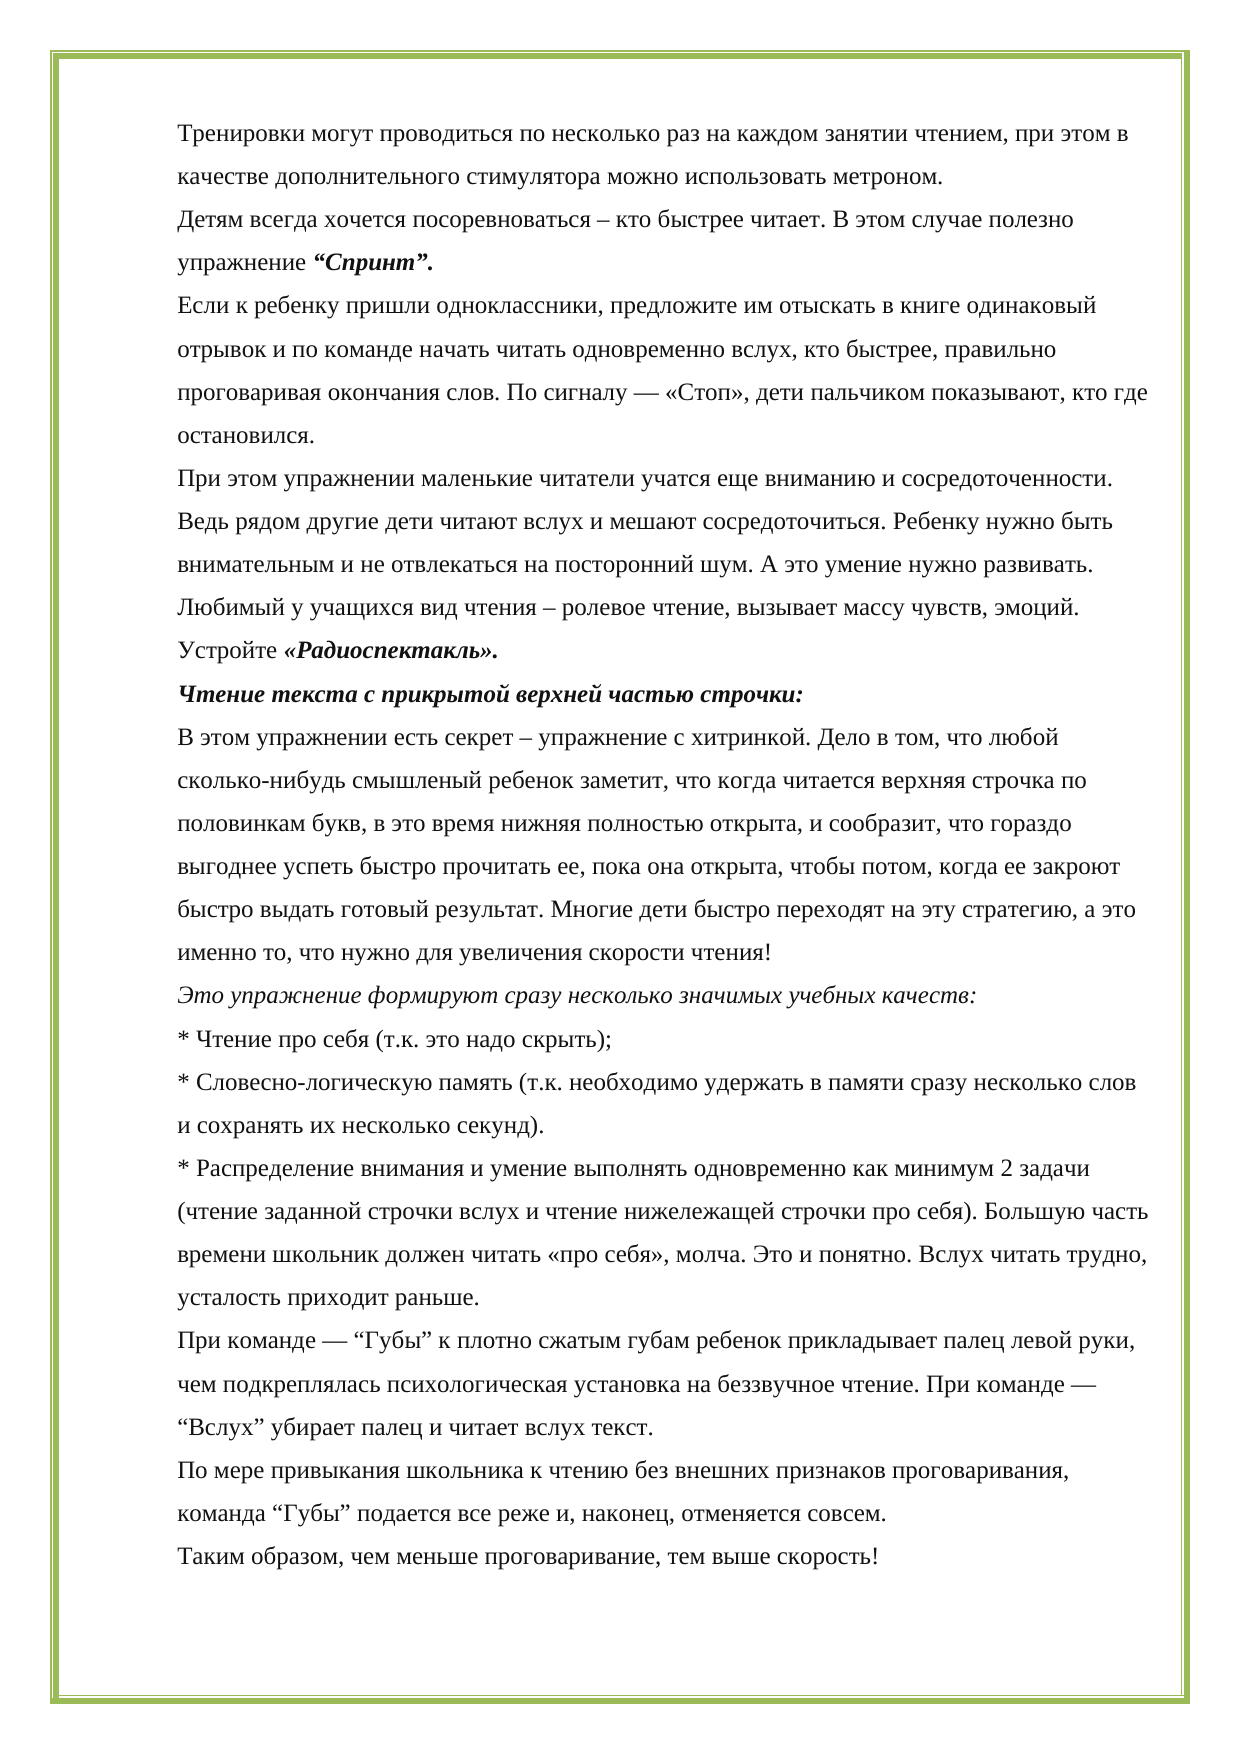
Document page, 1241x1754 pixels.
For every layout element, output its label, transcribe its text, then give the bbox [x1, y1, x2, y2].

text Чтение текста с прикрытой верхней частью строчки: [177, 679, 1152, 707]
text Таким образом, чем меньше проговаривание, тем выше скорость! [177, 1541, 1152, 1570]
text В этом упражнении есть секрет – упражнение с хитринкой. Дело в том, что любой сколько-нибудь смышленый ребенок заметит, что когда читается верхняя строчка по половинкам букв, в это время нижняя полностью открыта, и сообразит, что гораздо выгоднее успеть быстро прочитать ее, пока она открыта, чтобы потом, когда ее закроют быстро выдать готовый результат. Многие дети быстро переходят на эту стратегию, а это именно то, что нужно для увеличения скорости чтения! [177, 722, 1152, 966]
text Любимый у учащихся вид чтения – ролевое чтение, вызывает массу чувств, эмоций. Устройте «Радиоспектакль». [177, 592, 1152, 664]
text Это упражнение формируют сразу несколько значимых учебных качеств: [177, 981, 1152, 1009]
text * Распределение внимания и умение выполнять одновременно как минимум 2 задачи (чтение заданной строчки вслух и чтение нижележащей строчки про себя). Большую часть времени школьник должен читать «про себя», молча. Это и понятно. Вслух читать трудно, усталость приходит раньше. [177, 1153, 1152, 1311]
text Детям всегда хочется посоревноваться – кто быстрее читает. В этом случае полезно упражнение “Спринт”. [177, 204, 1152, 276]
text По мере привыкания школьника к чтению без внешних признаков проговаривания, команда “Губы” подается все реже и, наконец, отменяется совсем. [177, 1455, 1152, 1527]
text При команде — “Губы” к плотно сжатым губам ребенок прикладывает палец левой руки, чем подкреплялась психологическая установка на беззвучное чтение. При команде — “Вслух” убирает палец и читает вслух текст. [177, 1326, 1152, 1441]
text Если к ребенку пришли одноклассники, предложите им отыскать в книге одинаковый отрывок и по команде начать читать одновременно вслух, кто быстрее, правильно проговаривая окончания слов. По сигналу — «Стоп», дети пальчиком показывают, кто где остановился. [177, 291, 1152, 449]
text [177, 118, 1152, 190]
text При этом упражнении маленькие читатели учатся еще вниманию и сосредоточенности. Ведь рядом другие дети читают вслух и мешают сосредоточиться. Ребенку нужно быть внимательным и не отвлекаться на посторонний шум. А это умение нужно развивать. [177, 463, 1152, 578]
text * Словесно-логическую память (т.к. необходимо удержать в памяти сразу несколько слов и сохранять их несколько секунд). [177, 1067, 1152, 1139]
text * Чтение про себя (т.к. это надо скрыть); [177, 1024, 1152, 1052]
